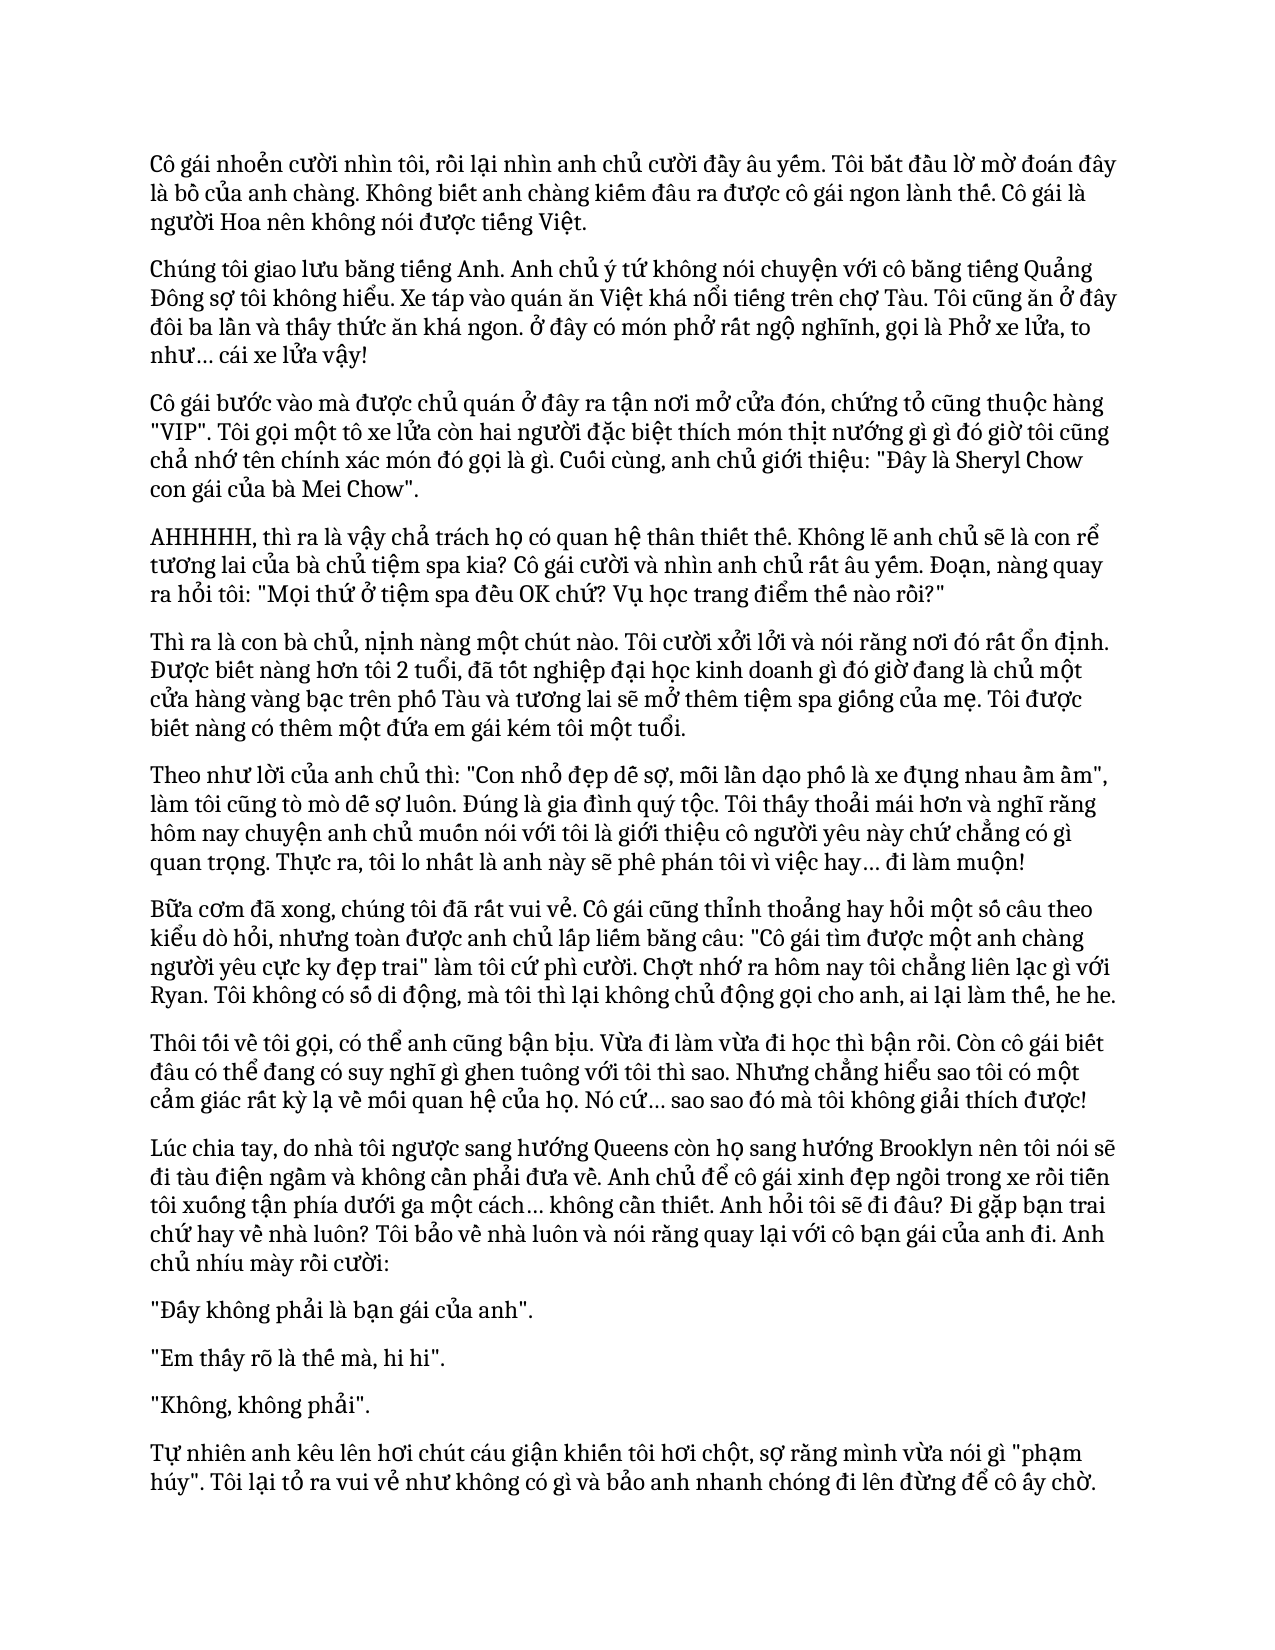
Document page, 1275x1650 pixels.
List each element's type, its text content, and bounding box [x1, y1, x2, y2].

text "Em thấy rõ là thế mà, hi hi". [150, 1344, 1125, 1372]
text Lúc chia tay, do nhà tôi ngược sang hướng Queens còn họ sang hướng Brooklyn nên tôi nói sẽ đi tàu điện ngầm và không cần phải đưa về. Anh chủ để cô gái xinh đẹp ngồi trong xe rồi tiễn tôi xuống tận phía dưới ga một cách… không cần thiết. Anh hỏi tôi sẽ đi đâu? Đi gặp bạn trai chứ hay về nhà luôn? Tôi bảo về nhà luôn và nói rằng quay lại với cô bạn gái của anh đi. Anh chủ nhíu mày rồi cười: [150, 1134, 1125, 1277]
text Cô gái nhoẻn cười nhìn tôi, rồi lại nhìn anh chủ cười đầy âu yếm. Tôi bắt đầu lờ mờ đoán đây là bồ của anh chàng. Không biết anh chàng kiếm đâu ra được cô gái ngon lành thế. Cô gái là người Hoa nên không nói được tiếng Việt. [150, 150, 1125, 236]
text "Đấy không phải là bạn gái của anh". [150, 1296, 1125, 1325]
text "Không, không phải". [150, 1391, 1125, 1420]
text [150, 1439, 1125, 1496]
text Chúng tôi giao lưu bằng tiếng Anh. Anh chủ ý tứ không nói chuyện với cô bằng tiếng Quảng Đông sợ tôi không hiểu. Xe táp vào quán ăn Việt khá nổi tiếng trên chợ Tàu. Tôi cũng ăn ở đây đôi ba lần và thấy thức ăn khá ngon. ở đây có món phở rất ngộ nghĩnh, gọi là Phở xe lửa, to như… cái xe lửa vậy! [150, 255, 1125, 370]
text Theo như lời của anh chủ thì: "Con nhỏ đẹp dễ sợ, mỗi lần dạo phố là xe đụng nhau ầm ầm", làm tôi cũng tò mò dễ sợ luôn. Đúng là gia đình quý tộc. Tôi thấy thoải mái hơn và nghĩ rằng hôm nay chuyện anh chủ muốn nói với tôi là giới thiệu cô người yêu này chứ chẳng có gì quan trọng. Thực ra, tôi lo nhất là anh này sẽ phê phán tôi vì việc hay… đi làm muộn! [150, 761, 1125, 876]
text Thôi tối về tôi gọi, có thể anh cũng bận bịu. Vừa đi làm vừa đi học thì bận rồi. Còn cô gái biết đâu có thể đang có suy nghĩ gì ghen tuông với tôi thì sao. Nhưng chẳng hiểu sao tôi có một cảm giác rất kỳ lạ về mối quan hệ của họ. Nó cứ… sao sao đó mà tôi không giải thích được! [150, 1029, 1125, 1115]
text Cô gái bước vào mà được chủ quán ở đây ra tận nơi mở cửa đón, chứng tỏ cũng thuộc hàng "VIP". Tôi gọi một tô xe lửa còn hai người đặc biệt thích món thịt nướng gì gì đó giờ tôi cũng chả nhớ tên chính xác món đó gọi là gì. Cuối cùng, anh chủ giới thiệu: "Đây là Sheryl Chow con gái của bà Mei Chow". [150, 389, 1125, 504]
text Thì ra là con bà chủ, nịnh nàng một chút nào. Tôi cười xởi lởi và nói rằng nơi đó rất ổn định. Được biết nàng hơn tôi 2 tuổi, đã tốt nghiệp đại học kinh doanh gì đó giờ đang là chủ một cửa hàng vàng bạc trên phố Tàu và tương lai sẽ mở thêm tiệm spa giống của mẹ. Tôi được biết nàng có thêm một đứa em gái kém tôi một tuổi. [150, 627, 1125, 742]
text Bữa cơm đã xong, chúng tôi đã rất vui vẻ. Cô gái cũng thỉnh thoảng hay hỏi một số câu theo kiểu dò hỏi, nhưng toàn được anh chủ lấp liếm bằng câu: "Cô gái tìm được một anh chàng người yêu cực ky đẹp trai" làm tôi cứ phì cười. Chợt nhớ ra hôm nay tôi chẳng liên lạc gì với Ryan. Tôi không có số di động, mà tôi thì lại không chủ động gọi cho anh, ai lại làm thế, he he. [150, 895, 1125, 1010]
text AHHHHH, thì ra là vậy chả trách họ có quan hệ thân thiết thế. Không lẽ anh chủ sẽ là con rể tương lai của bà chủ tiệm spa kia? Cô gái cười và nhìn anh chủ rất âu yếm. Đoạn, nàng quay ra hỏi tôi: "Mọi thứ ở tiệm spa đều OK chứ? Vụ học trang điểm thế nào rồi?" [150, 522, 1125, 609]
